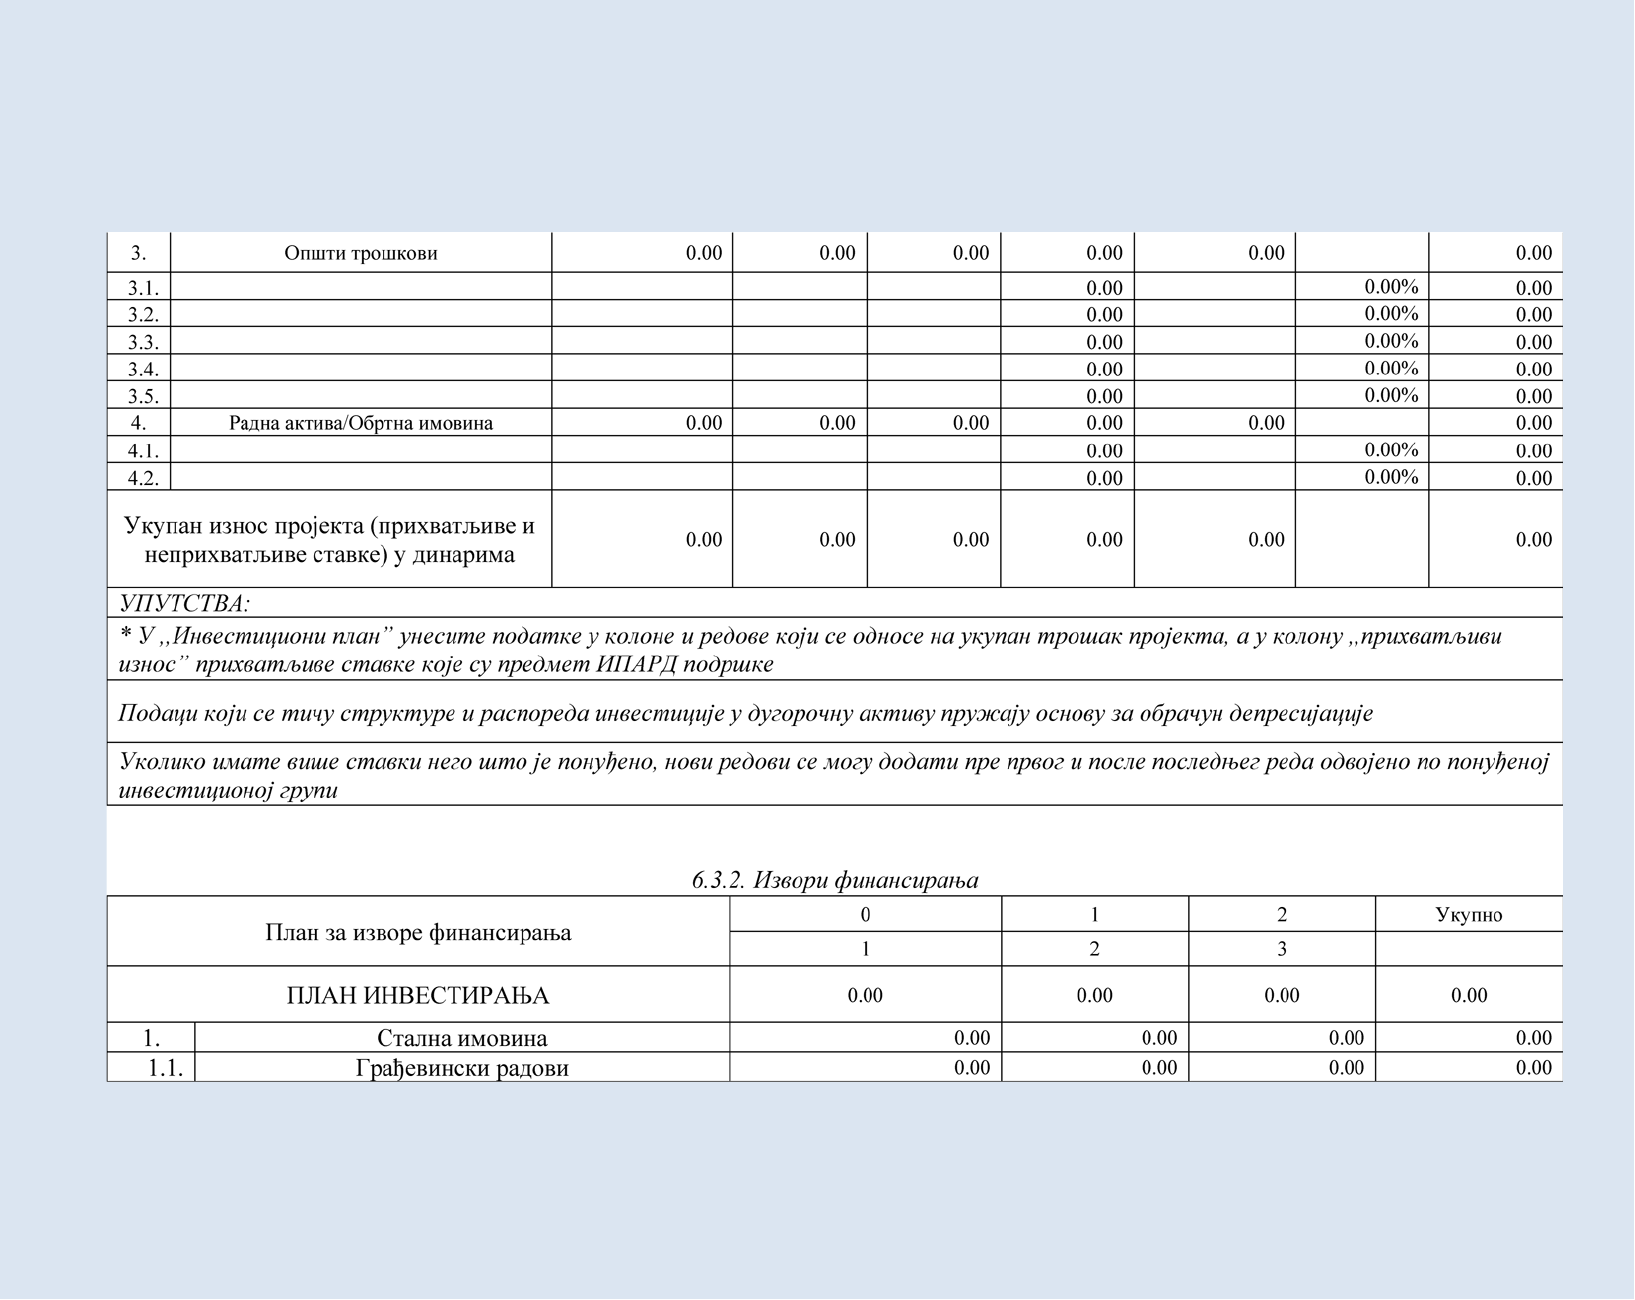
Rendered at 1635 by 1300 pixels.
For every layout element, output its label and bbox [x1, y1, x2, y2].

picture [106, 232, 1563, 1082]
